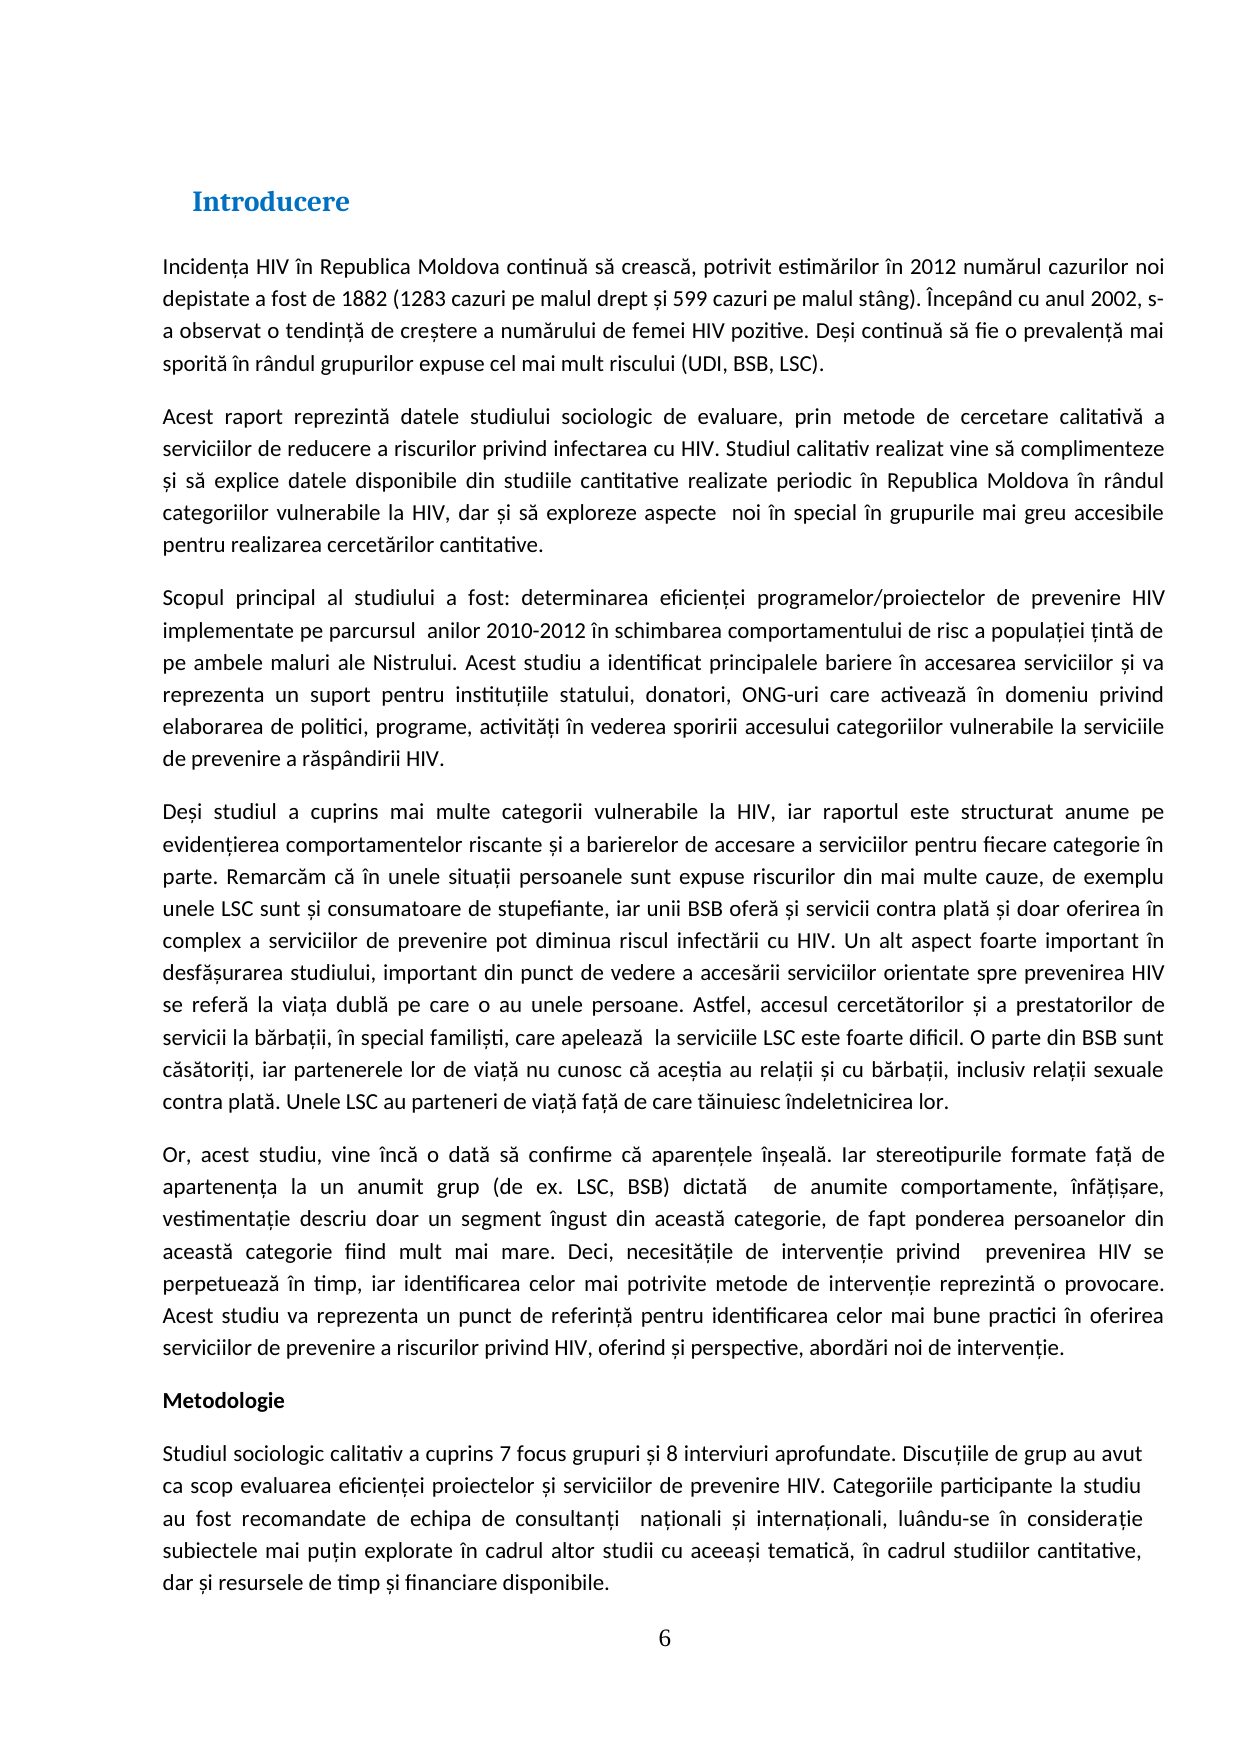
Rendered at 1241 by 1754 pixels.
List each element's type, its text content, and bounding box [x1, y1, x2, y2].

text Scopul principal al studiului a fost: determinarea eficienței programelor/proiectelor de prevenire HIV implementate pe parcursul anilor 2010-2012 în schimbarea comportamentului de risc a populației țintă de pe ambele maluri ale Nistrului. Acest studiu a identificat principalele bariere în accesarea serviciilor și va reprezenta un suport pentru instituțiile statului, donatori, ONG-uri care activează în domeniu privind elaborarea de politici, programe, activități în vederea sporirii accesului categoriilor vulnerabile la serviciile de prevenire a răspândirii HIV. [162, 583, 1167, 772]
text Studiul sociologic calitativ a cuprins 7 focus grupuri și 8 interviuri aprofundate. Discuţiile de grup au avut ca scop evaluarea eficienței proiectelor și serviciilor de prevenire HIV. Categoriile participante la studiu au fost recomandate de echipa de consultanţi naţionali și internaționali, luându-se în consideraţie subiectele mai puţin explorate în cadrul altor studii cu aceeaşi tematică, în cadrul studiilor cantitative, dar şi resursele de timp şi financiare disponibile. [162, 1439, 1143, 1596]
text Incidența HIV în Republica Moldova continuă să crească, potrivit estimărilor în 2012 numărul cazurilor noi depistate a fost de 1882 (1283 cazuri pe malul drept și 599 cazuri pe malul stâng). Începând cu anul 2002, s-a observat o tendință de creştere a numărului de femei HIV pozitive. Deși continuă să fie o prevalență mai sporită în rândul grupurilor expuse cel mai mult riscului (UDI, BSB, LSC). [162, 252, 1167, 377]
subtitle Introducere [162, 186, 1167, 219]
text Acest raport reprezintă datele studiului sociologic de evaluare, prin metode de cercetare calitativă a serviciilor de reducere a riscurilor privind infectarea cu HIV. Studiul calitativ realizat vine să complimenteze și să explice datele disponibile din studiile cantitative realizate periodic în Republica Moldova în rândul categoriilor vulnerabile la HIV, dar și să exploreze aspecte noi în special în grupurile mai greu accesibile pentru realizarea cercetărilor cantitative. [162, 402, 1167, 558]
text Or, acest studiu, vine încă o dată să confirme că aparențele înșeală. Iar stereotipurile formate față de apartenența la un anumit grup (de ex. LSC, BSB) dictată de anumite comportamente, înfățișare, vestimentație descriu doar un segment îngust din această categorie, de fapt ponderea persoanelor din această categorie fiind mult mai mare. Deci, necesitățile de intervenție privind prevenirea HIV se perpetuează în timp, iar identificarea celor mai potrivite metode de intervenție reprezintă o provocare. Acest studiu va reprezenta un punct de referință pentru identificarea celor mai bune practici în oferirea serviciilor de prevenire a riscurilor privind HIV, oferind și perspective, abordări noi de intervenție. [162, 1140, 1167, 1361]
text Metodologie [162, 1386, 1167, 1414]
text Deși studiul a cuprins mai multe categorii vulnerabile la HIV, iar raportul este structurat anume pe evidențierea comportamentelor riscante și a barierelor de accesare a serviciilor pentru fiecare categorie în parte. Remarcăm că în unele situații persoanele sunt expuse riscurilor din mai multe cauze, de exemplu unele LSC sunt și consumatoare de stupefiante, iar unii BSB oferă și servicii contra plată și doar oferirea în complex a serviciilor de prevenire pot diminua riscul infectării cu HIV. Un alt aspect foarte important în desfășurarea studiului, important din punct de vedere a accesării serviciilor orientate spre prevenirea HIV se referă la viața dublă pe care o au unele persoane. Astfel, accesul cercetătorilor și a prestatorilor de servicii la bărbații, în special familiști, care apelează la serviciile LSC este foarte dificil. O parte din BSB sunt căsătoriți, iar partenerele lor de viață nu cunosc că aceștia au relații și cu bărbații, inclusiv relații sexuale contra plată. Unele LSC au parteneri de viață față de care tăinuiesc îndeletnicirea lor. [162, 797, 1167, 1115]
